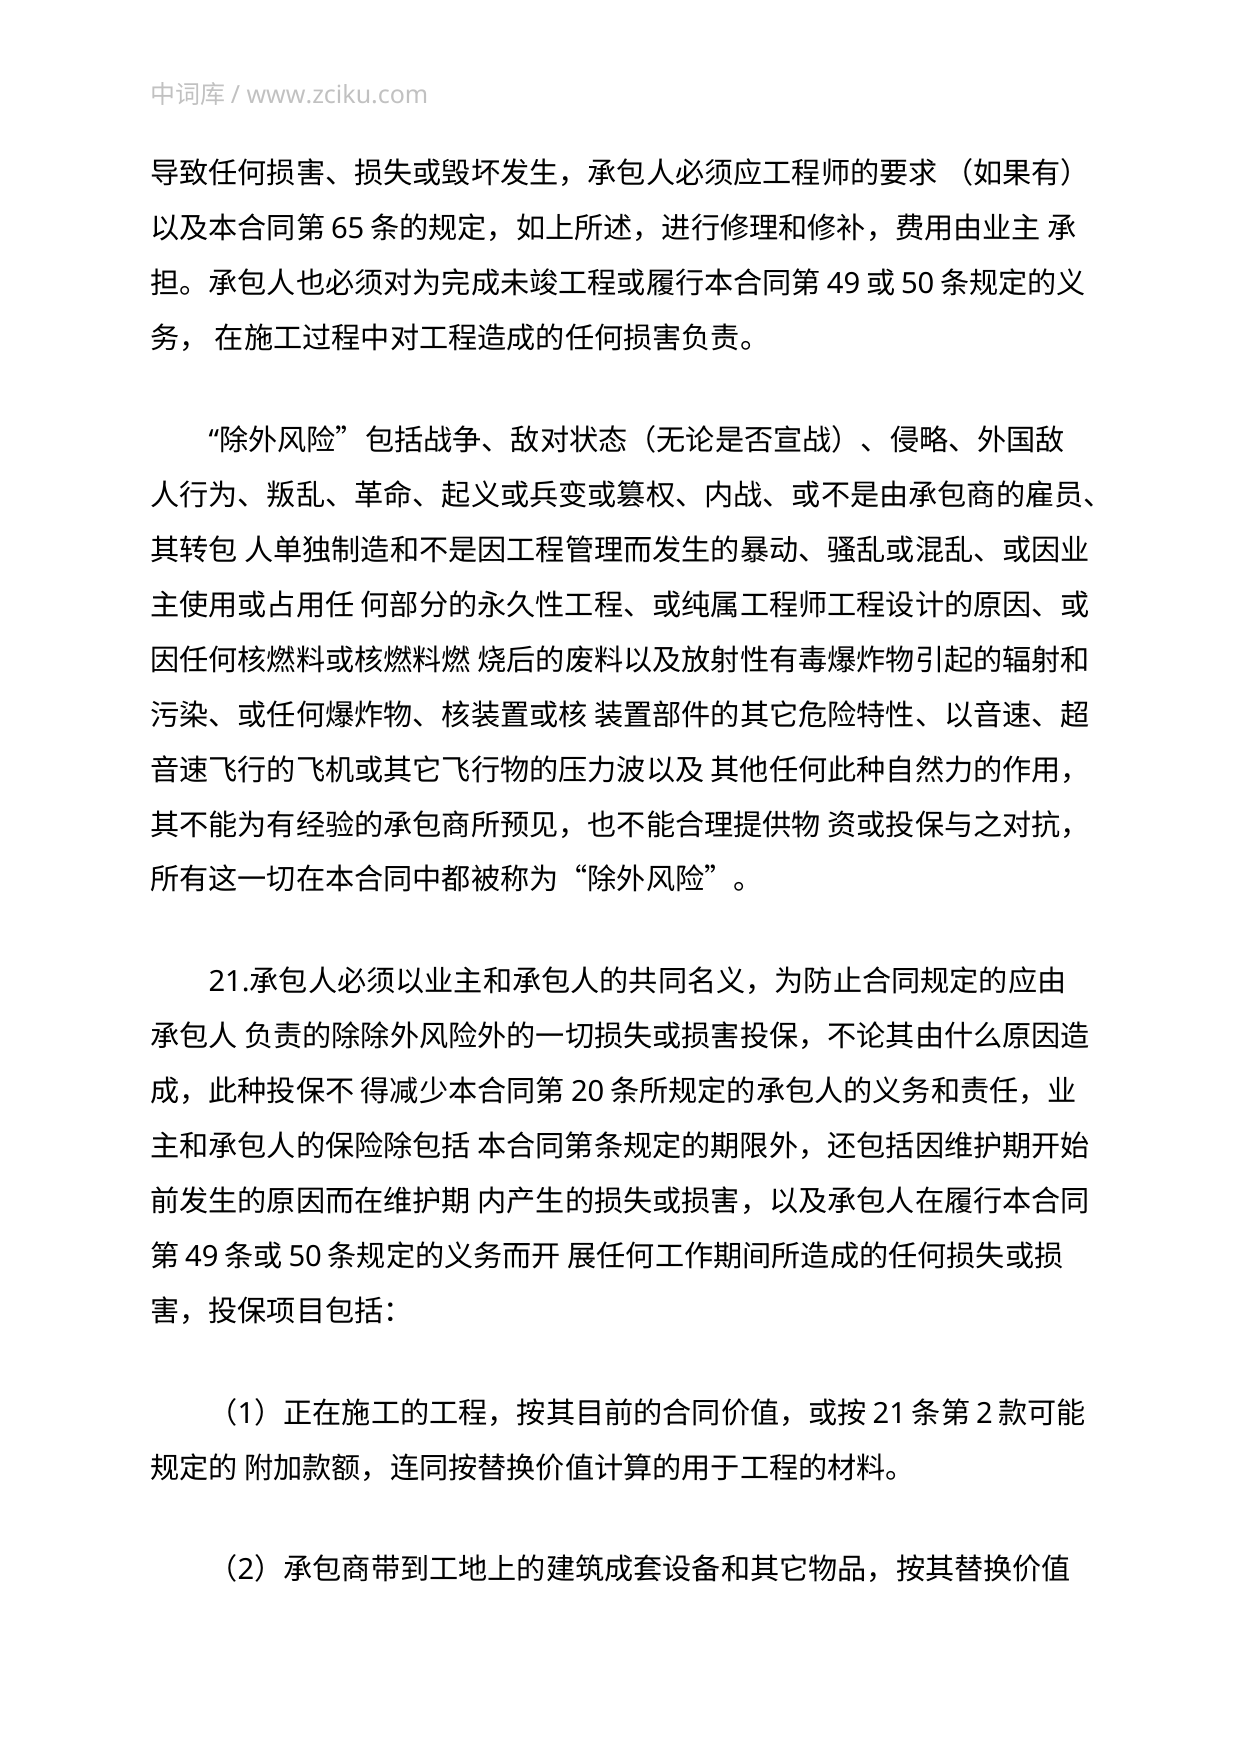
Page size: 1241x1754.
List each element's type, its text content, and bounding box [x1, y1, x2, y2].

text “除外风险”包括战争、敌对状态（无论是否宣战）、侵略、外国敌 人行为、叛乱、革命、起义或兵变或篡权、内战、或不是由承包商的雇员、其转包 人单独制造和不是因工程管理而发生的暴动、骚乱或混乱、或因业主使用或占用任 何部分的永久性工程、或纯属工程师工程设计的原因、或因任何核燃料或核燃料燃 烧后的废料以及放射性有毒爆炸物引起的辐射和污染、或任何爆炸物、核装置或核 装置部件的其它危险特性、以音速、超音速飞行的飞机或其它飞行物的压力波以及 其他任何此种自然力的作用，其不能为有经验的承包商所预见，也不能合理提供物 资或投保与之对抗，所有这一切在本合同中都被称为“除外风险”。 [150, 417, 1090, 898]
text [150, 1546, 1090, 1588]
text 21.承包人必须以业主和承包人的共同名义，为防止合同规定的应由承包人 负责的除除外风险外的一切损失或损害投保，不论其由什么原因造成，此种投保不 得减少本合同第20条所规定的承包人的义务和责任，业主和承包人的保险除包括 本合同第条规定的期限外，还包括因维护期开始前发生的原因而在维护期 内产生的损失或损害，以及承包人在履行本合同第49条或50条规定的义务而开 展任何工作期间所造成的任何损失或损害，投保项目包括： [150, 958, 1090, 1330]
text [150, 150, 1090, 357]
text （1）正在施工的工程，按其目前的合同价值，或按21条第2款可能规定的 附加款额，连同按替换价值计算的用于工程的材料。 [150, 1389, 1090, 1486]
